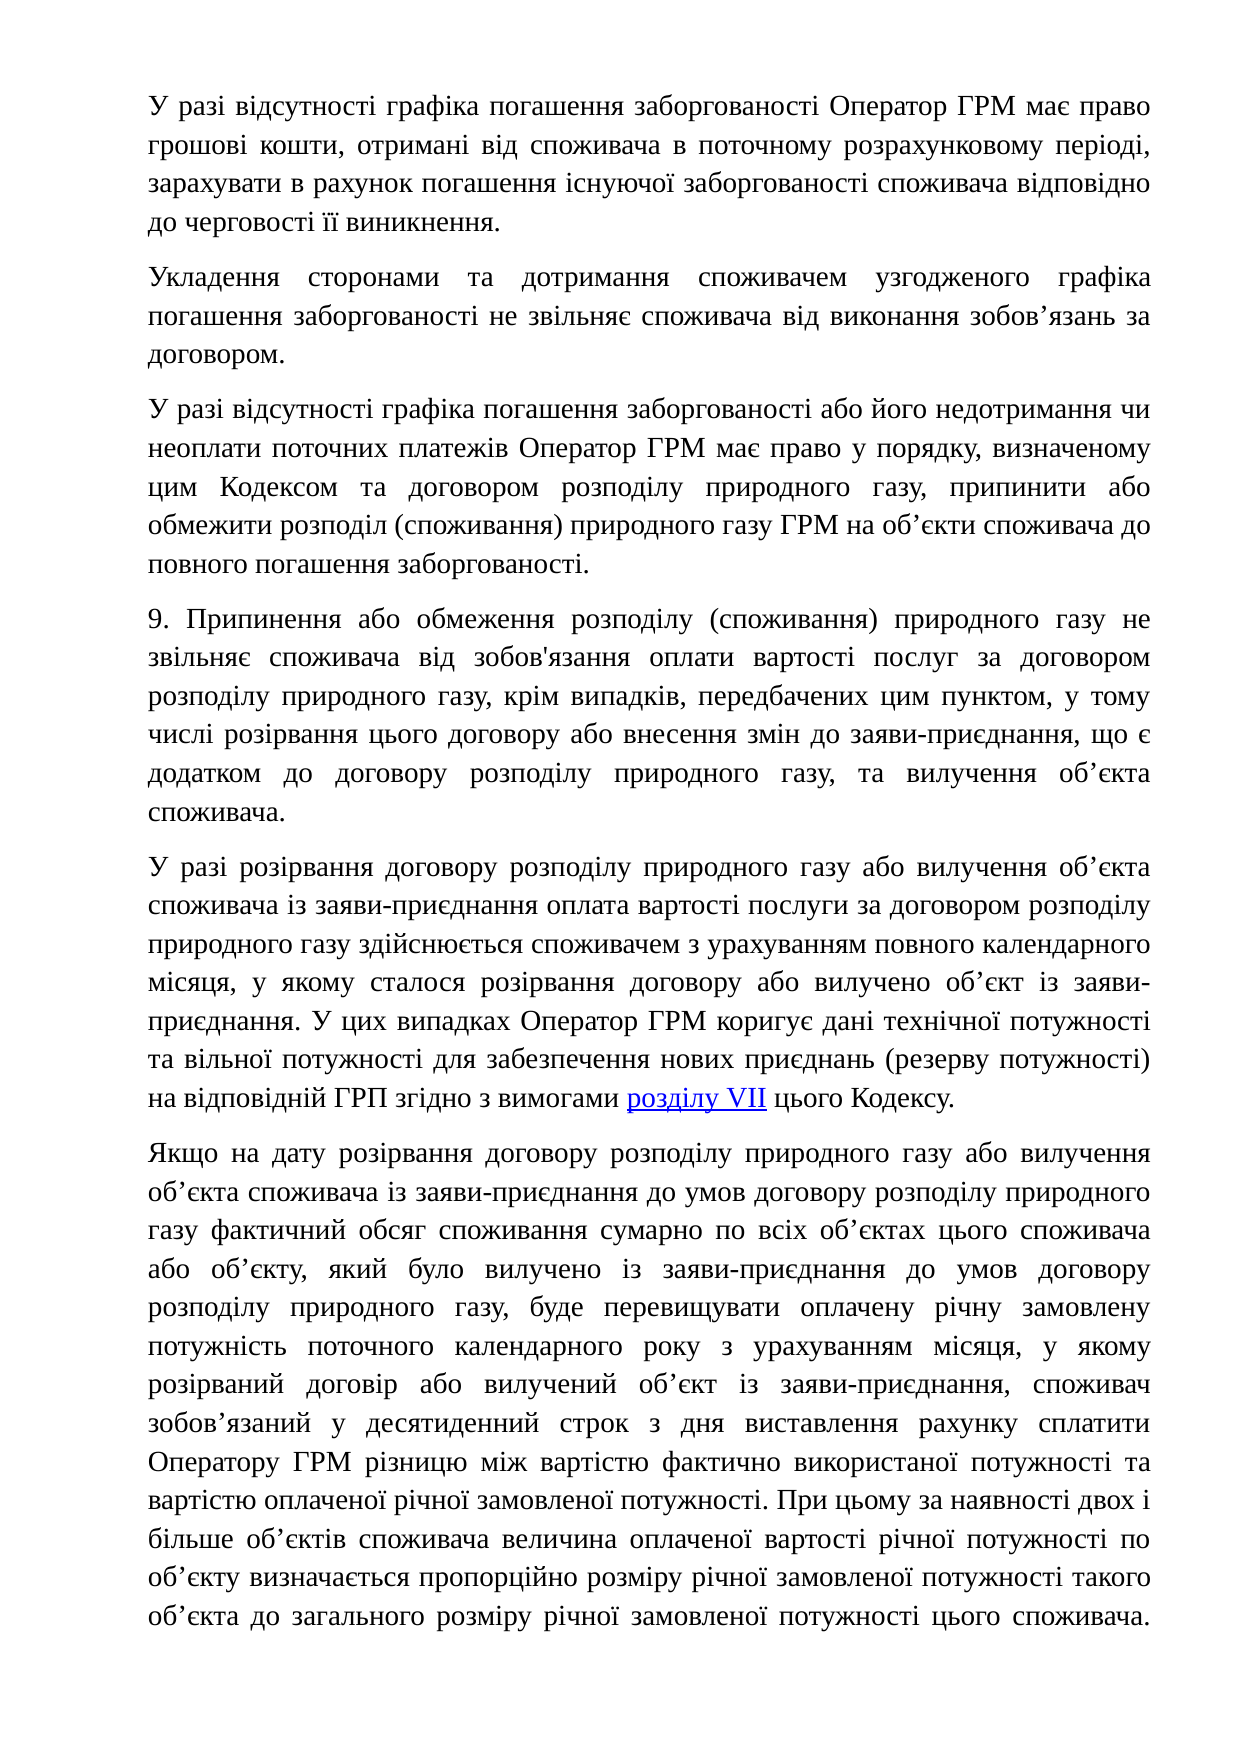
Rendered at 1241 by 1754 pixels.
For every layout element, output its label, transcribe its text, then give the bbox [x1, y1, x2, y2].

text Укладення сторонами та дотримання споживачем узгодженого графіка погашення заборгованості не звільняє споживача від виконання зобов’язань за договором. [148, 259, 1152, 370]
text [148, 1135, 1152, 1631]
text 9. Припинення або обмеження розподілу (споживання) природного газу не звільняє споживача від зобов'язання оплати вартості послуг за договором розподілу природного газу, крім випадків, передбачених цим пунктом, у тому числі розірвання цього договору або внесення змін до заяви-приєднання, що є додатком до договору розподілу природного газу, та вилучення об’єкта споживача. [148, 601, 1152, 827]
text У разі розірвання договору розподілу природного газу або вилучення об’єкта споживача із заяви-приєднання оплата вартості послуги за договором розподілу природного газу здійснюється споживачем з урахуванням повного календарного місяця, у якому сталося розірвання договору або вилучено об’єкт із заяви-приєднання. У цих випадках Оператор ГРМ коригує дані технічної потужності та вільної потужності для забезпечення нових приєднань (резерву потужності) на відповідній ГРП згідно з вимогами розділу VII цього Кодексу. [148, 849, 1152, 1114]
text У разі відсутності графіка погашення заборгованості або його недотримання чи неоплати поточних платежів Оператор ГРМ має право у порядку, визначеному цим Кодексом та договором розподілу природного газу, припинити або обмежити розподіл (споживання) природного газу ГРМ на об’єкти споживача до повного погашення заборгованості. [148, 392, 1152, 579]
text У разі відсутності графіка погашення заборгованості Оператор ГРМ має право грошові кошти, отримані від споживача в поточному розрахунковому періоді, зарахувати в рахунок погашення існуючої заборгованості споживача відповідно до черговості її виникнення. [148, 88, 1152, 238]
